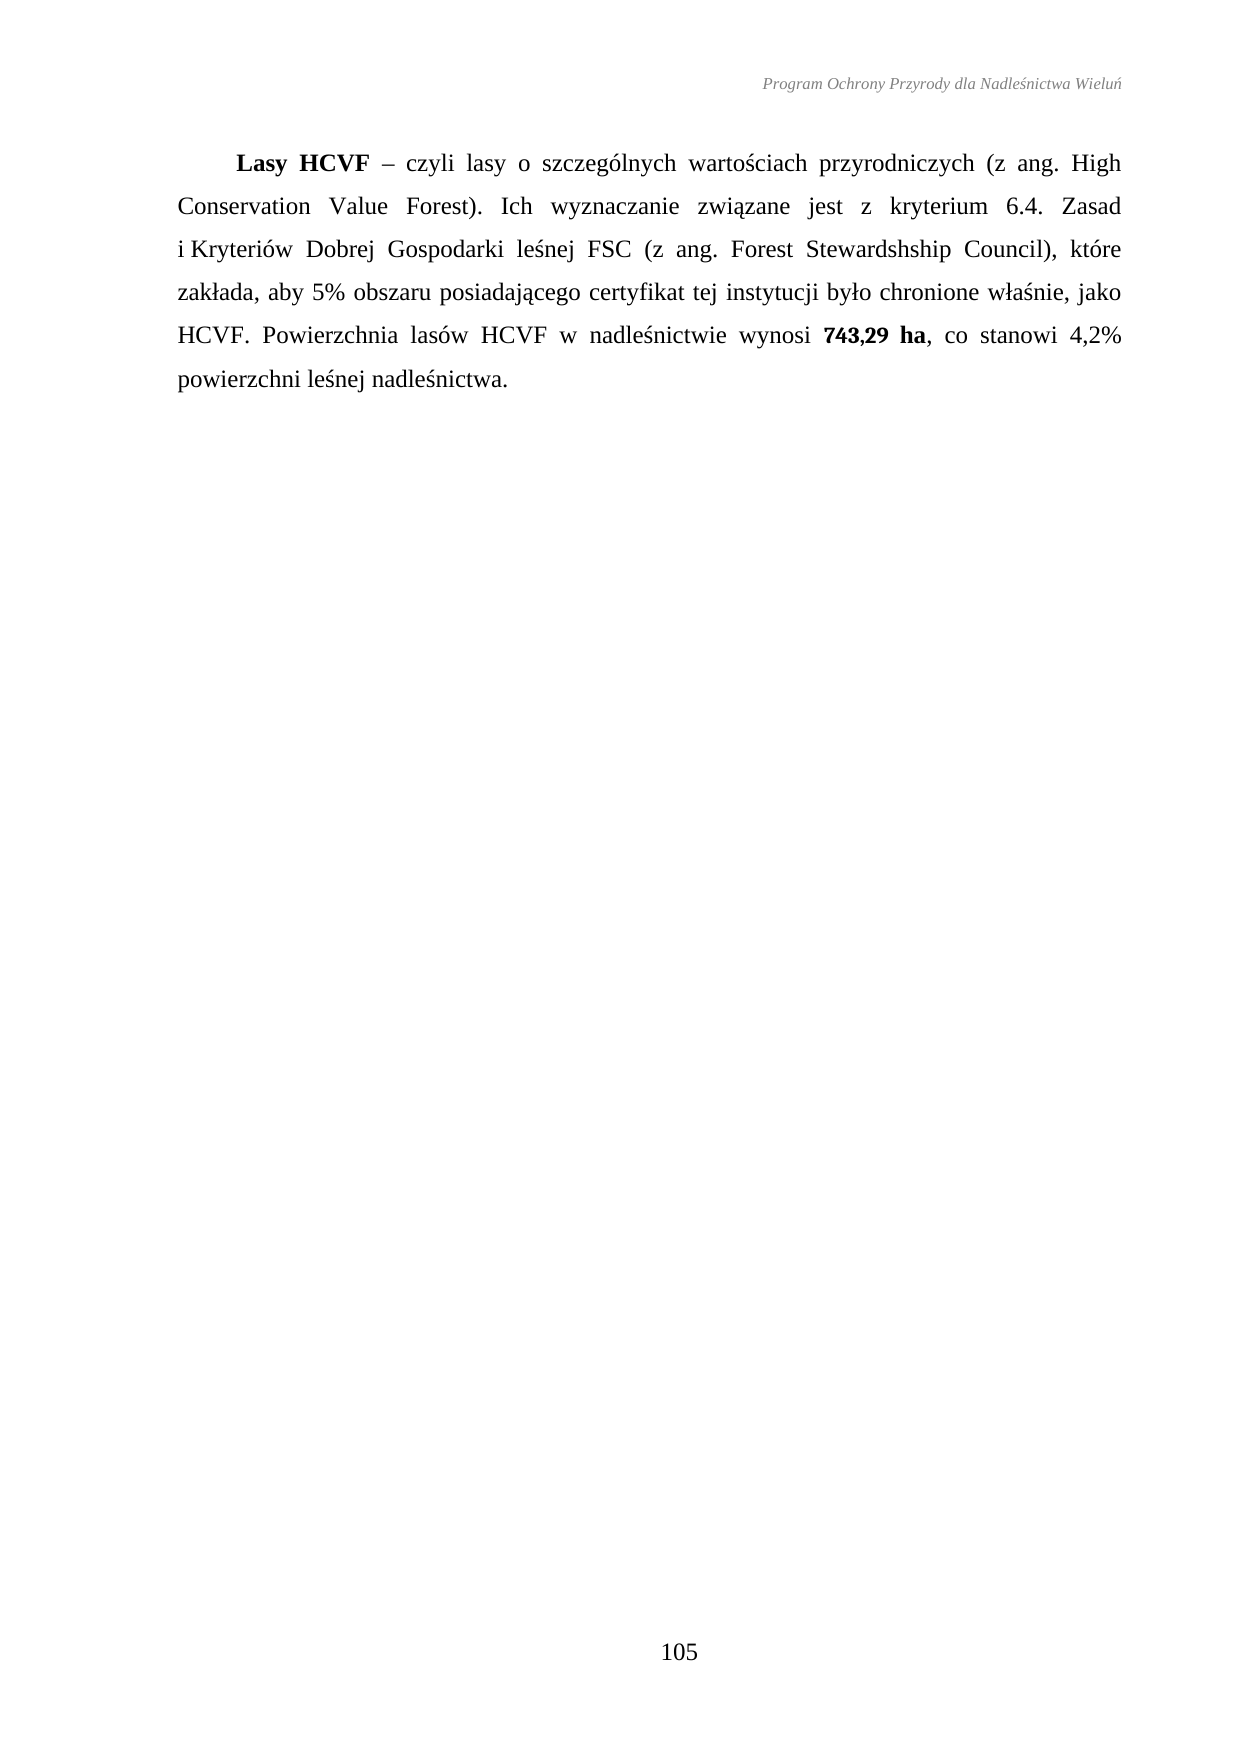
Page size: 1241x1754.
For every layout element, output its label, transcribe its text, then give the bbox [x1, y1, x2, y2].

list Lasy HCVF – czyli lasy o szczególnych wartościach przyrodniczych (z ang. High Conservation Value Forest). Ich wyznaczanie związane jest z kryterium 6.4. Zasad i Kryteriów Dobrej Gospodarki leśnej FSC (z ang. Forest Stewardshship Council), które zakłada, aby 5% obszaru posiadającego certyfikat tej instytucji było chronione właśnie, jako HCVF. Powierzchnia lasów HCVF w nadleśnictwie wynosi 743,29 ha, co stanowi 4,2% powierzchni leśnej nadleśnictwa. [177, 148, 1122, 392]
